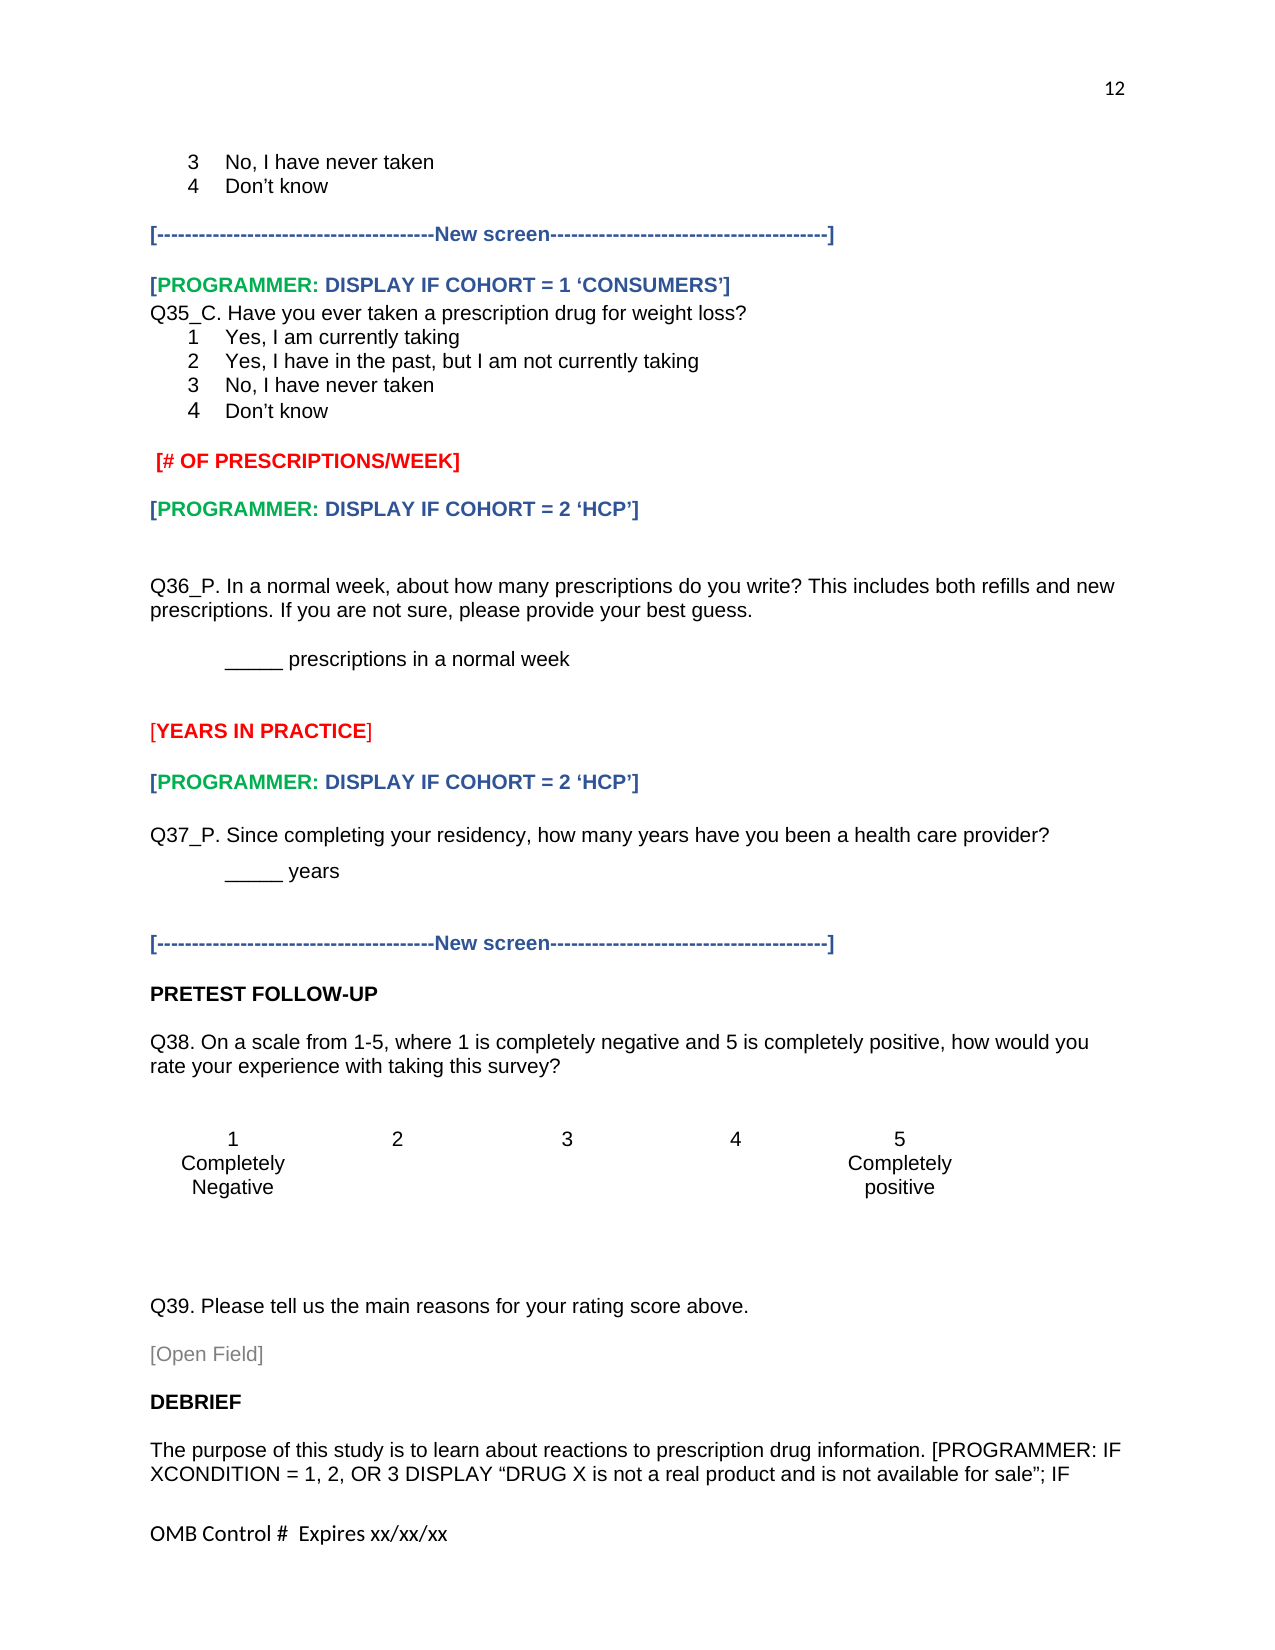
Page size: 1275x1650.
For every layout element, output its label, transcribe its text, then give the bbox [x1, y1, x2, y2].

text [Open Field] [150, 1342, 1125, 1366]
list Yes, I am currently taking [187, 325, 1125, 349]
table_header 1 Completely Negative [150, 1127, 316, 1198]
text [PROGRAMMER: DISPLAY IF COHORT = 2 ‘HCP’] [150, 770, 1125, 794]
text Q39. Please tell us the main reasons for your rating score above. [150, 1294, 1125, 1318]
list Yes, I have in the past, but I am not currently taking [187, 349, 1125, 373]
text [YEARS IN PRACTICE] [150, 718, 1125, 742]
list Don’t know [187, 174, 1125, 198]
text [150, 1437, 1125, 1485]
text PRETEST FOLLOW-UP [150, 982, 1125, 1006]
list Don’t know [187, 397, 1125, 423]
table_header 4 [655, 1127, 816, 1198]
text Q37_P. Since completing your residency, how many years have you been a health care provider? [150, 822, 1125, 846]
table_header 3 [479, 1127, 655, 1198]
text _____ prescriptions in a normal week [150, 647, 1125, 671]
table_header 5 Completely positive [816, 1127, 983, 1198]
text Q36_P. In a normal week, about how many prescriptions do you write? This includes both refills and new prescriptions. If you are not sure, please provide your best guess. [150, 574, 1125, 622]
text [----------------------------------------New screen----------------------------------------] [150, 931, 1125, 955]
text [PROGRAMMER: DISPLAY IF COHORT = 1 ‘CONSUMERS’] [150, 273, 1125, 297]
list No, I have never taken [187, 150, 1125, 174]
text [PROGRAMMER: DISPLAY IF COHORT = 2 ‘HCP’] [150, 497, 1125, 521]
text [# OF PRESCRIPTIONS/WEEK] [150, 449, 1125, 473]
text [----------------------------------------New screen----------------------------------------] [150, 222, 1125, 246]
table_header 2 [316, 1127, 479, 1198]
text Q38. On a scale from 1-5, where 1 is completely negative and 5 is completely positive, how would you rate your experience with taking this survey? [150, 1030, 1125, 1078]
list No, I have never taken [187, 373, 1125, 397]
text Q35_C. Have you ever taken a prescription drug for weight loss? [150, 301, 1125, 325]
text _____ years [150, 859, 1125, 883]
text DEBRIEF [150, 1389, 1125, 1413]
